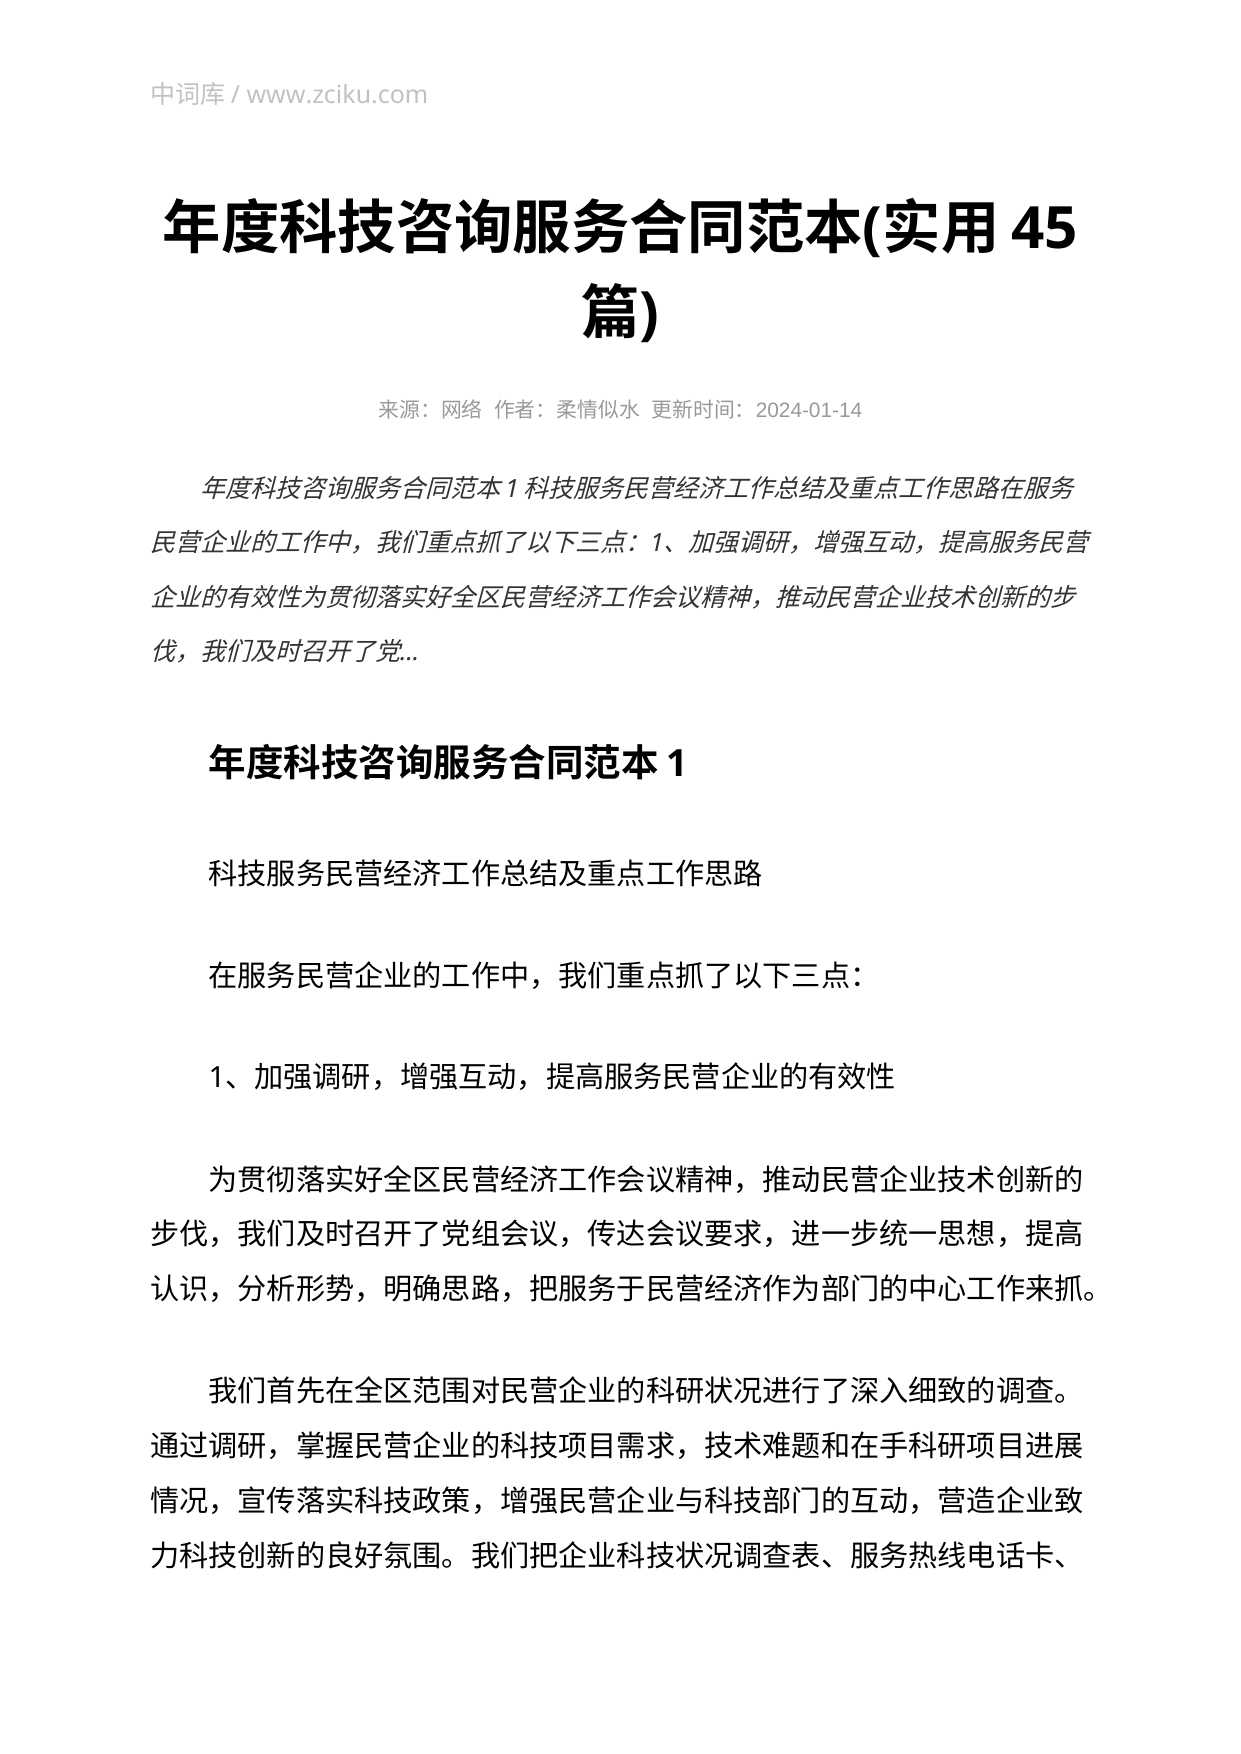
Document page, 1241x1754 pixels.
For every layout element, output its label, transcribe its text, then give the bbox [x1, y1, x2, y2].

subtitle 年度科技咨询服务合同范本(实用45篇) [150, 181, 1090, 351]
text 来源：网络 作者：柔情似水 更新时间：2024-01-14 [150, 398, 1090, 422]
text 为贯彻落实好全区民营经济工作会议精神，推动民营企业技术创新的步伐，我们及时召开了党组会议，传达会议要求，进一步统一思想，提高认识，分析形势，明确思路，把服务于民营经济作为部门的中心工作来抓。 [150, 1156, 1090, 1308]
text 在服务民营企业的工作中，我们重点抓了以下三点： [150, 952, 1090, 994]
text 1、加强调研，增强互动，提高服务民营企业的有效性 [150, 1054, 1090, 1096]
text 科技服务民营经济工作总结及重点工作思路 [150, 851, 1090, 893]
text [150, 1368, 1090, 1574]
text 年度科技咨询服务合同范本1 [150, 733, 1090, 787]
text 年度科技咨询服务合同范本1科技服务民营经济工作总结及重点工作思路在服务民营企业的工作中，我们重点抓了以下三点：1、加强调研，增强互动，提高服务民营企业的有效性为贯彻落实好全区民营经济工作会议精神，推动民营企业技术创新的步伐，我们及时召开了党... [150, 468, 1090, 668]
